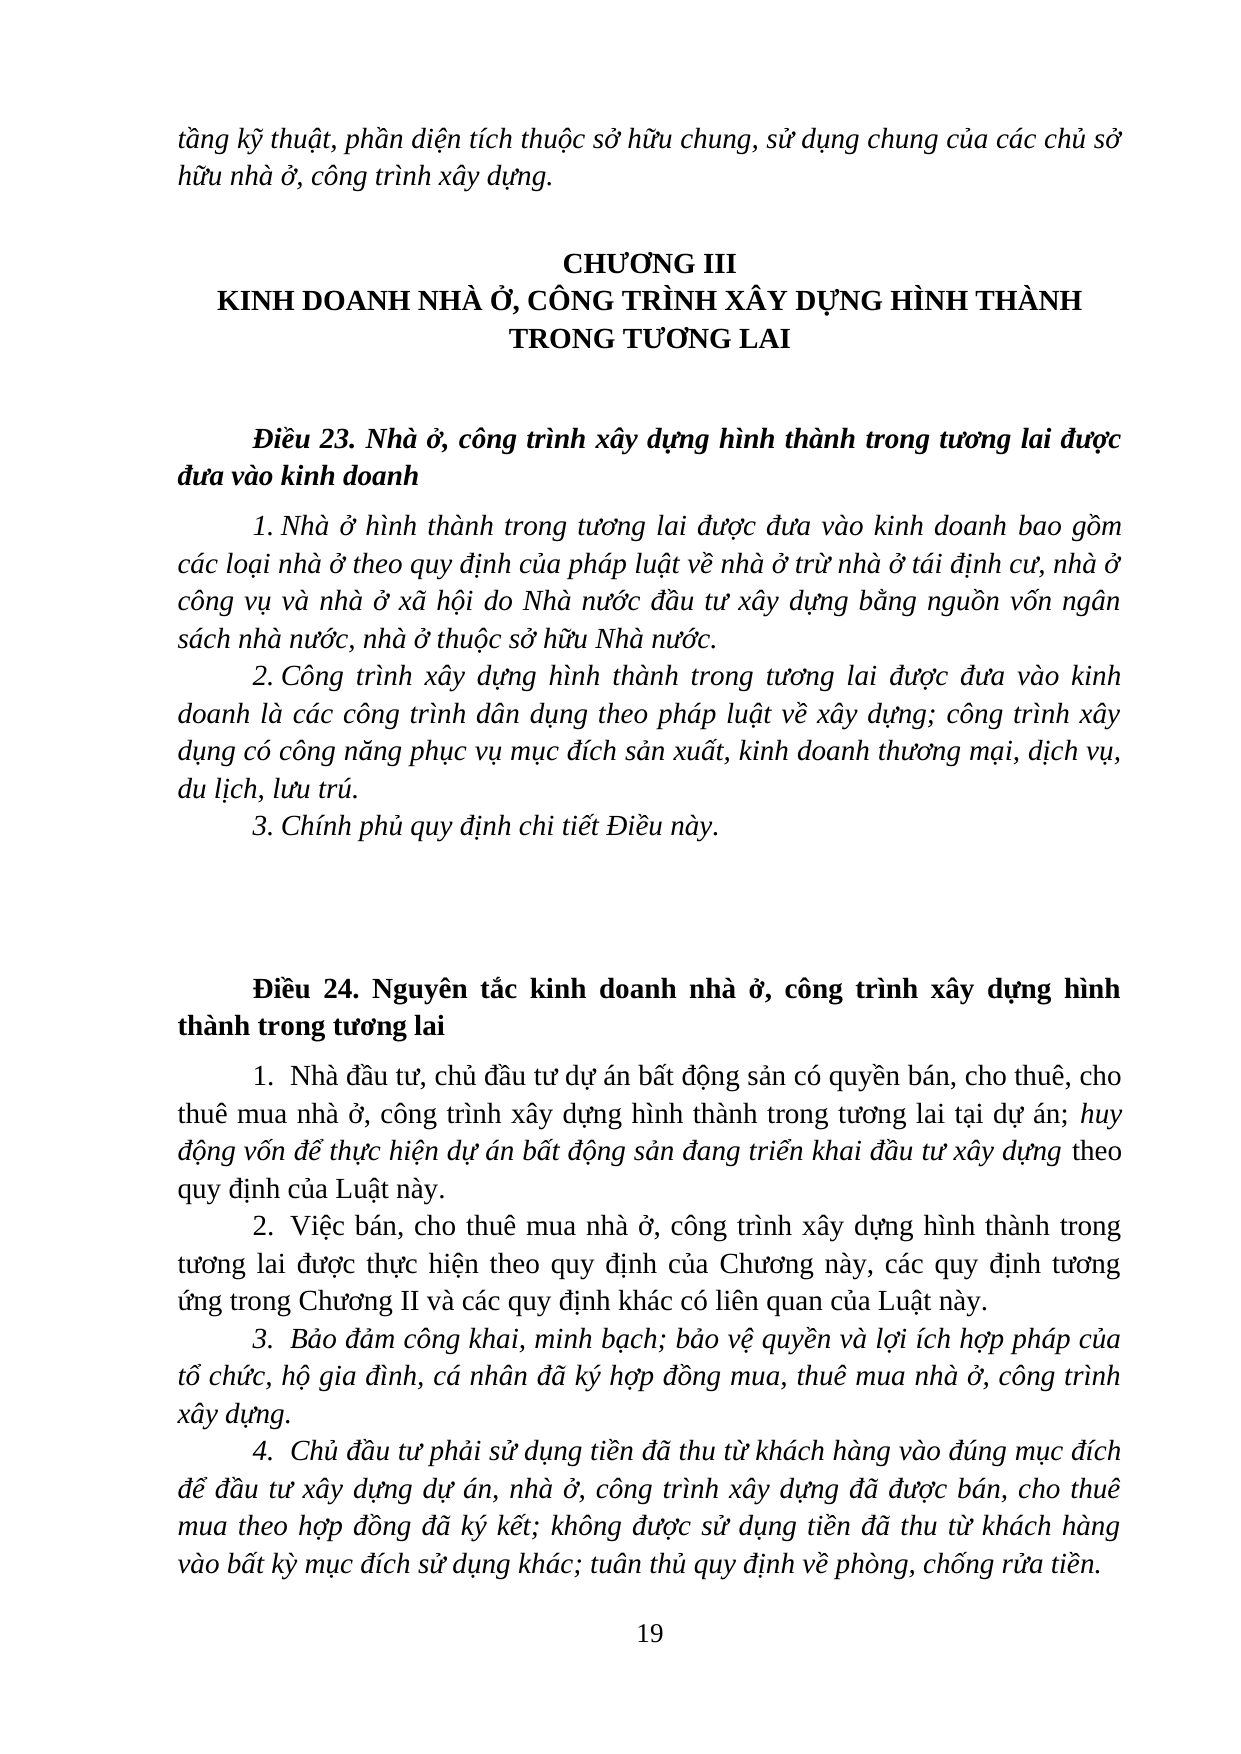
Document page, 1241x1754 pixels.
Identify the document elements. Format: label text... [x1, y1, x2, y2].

text Điều 24. Nguyên tắc kinh doanh nhà ở, công trình xây dựng hình thành trong tương lai [177, 968, 1122, 1043]
list Nhà đầu tư, chủ đầu tư dự án bất động sản có quyền bán, cho thuê, cho thuê mua nhà ở, công trình xây dựng hình thành trong tương lai tại dự án; huy động vốn để thực hiện dự án bất động sản đang triển khai đầu tư xây dựng theo quy định của Luật này. [177, 1056, 1122, 1206]
list Việc bán, cho thuê mua nhà ở, công trình xây dựng hình thành trong tương lai được thực hiện theo quy định của Chương này, các quy định tương ứng trong Chương II và các quy định khác có liên quan của Luật này. [177, 1206, 1122, 1318]
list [177, 118, 1122, 193]
list Công trình xây dựng hình thành trong tương lai được đưa vào kinh doanh là các công trình dân dụng theo pháp luật về xây dựng; công trình xây dụng có công năng phục vụ mục đích sản xuất, kinh doanh thương mại, dịch vụ, du lịch, lưu trú. [177, 656, 1122, 806]
text Điều 23. Nhà ở, công trình xây dựng hình thành trong tương lai được đưa vào kinh doanh [177, 418, 1122, 493]
list Nhà ở hình thành trong tương lai được đưa vào kinh doanh bao gồm các loại nhà ở theo quy định của pháp luật về nhà ở trừ nhà ở tái định cư, nhà ở công vụ và nhà ở xã hội do Nhà nước đầu tư xây dựng bằng nguồn vốn ngân sách nhà nước, nhà ở thuộc sở hữu Nhà nước. [177, 506, 1122, 656]
text CHƯƠNG III [177, 243, 1122, 281]
text KINH DOANH NHÀ Ở, CÔNG TRÌNH XÂY DỰNG HÌNH THÀNH TRONG TƯƠNG LAI [177, 281, 1122, 356]
list Bảo đảm công khai, minh bạch; bảo vệ quyền và lợi ích hợp pháp của tổ chức, hộ gia đình, cá nhân đã ký hợp đồng mua, thuê mua nhà ở, công trình xây dựng. [177, 1318, 1122, 1431]
list Chính phủ quy định chi tiết Điều này. [177, 806, 1122, 843]
list Chủ đầu tư phải sử dụng tiền đã thu từ khách hàng vào đúng mục đích để đầu tư xây dựng dự án, nhà ở, công trình xây dựng đã được bán, cho thuê mua theo hợp đồng đã ký kết; không được sử dụng tiền đã thu từ khách hàng vào bất kỳ mục đích sử dụng khác; tuân thủ quy định về phòng, chống rửa tiền. [177, 1431, 1122, 1581]
